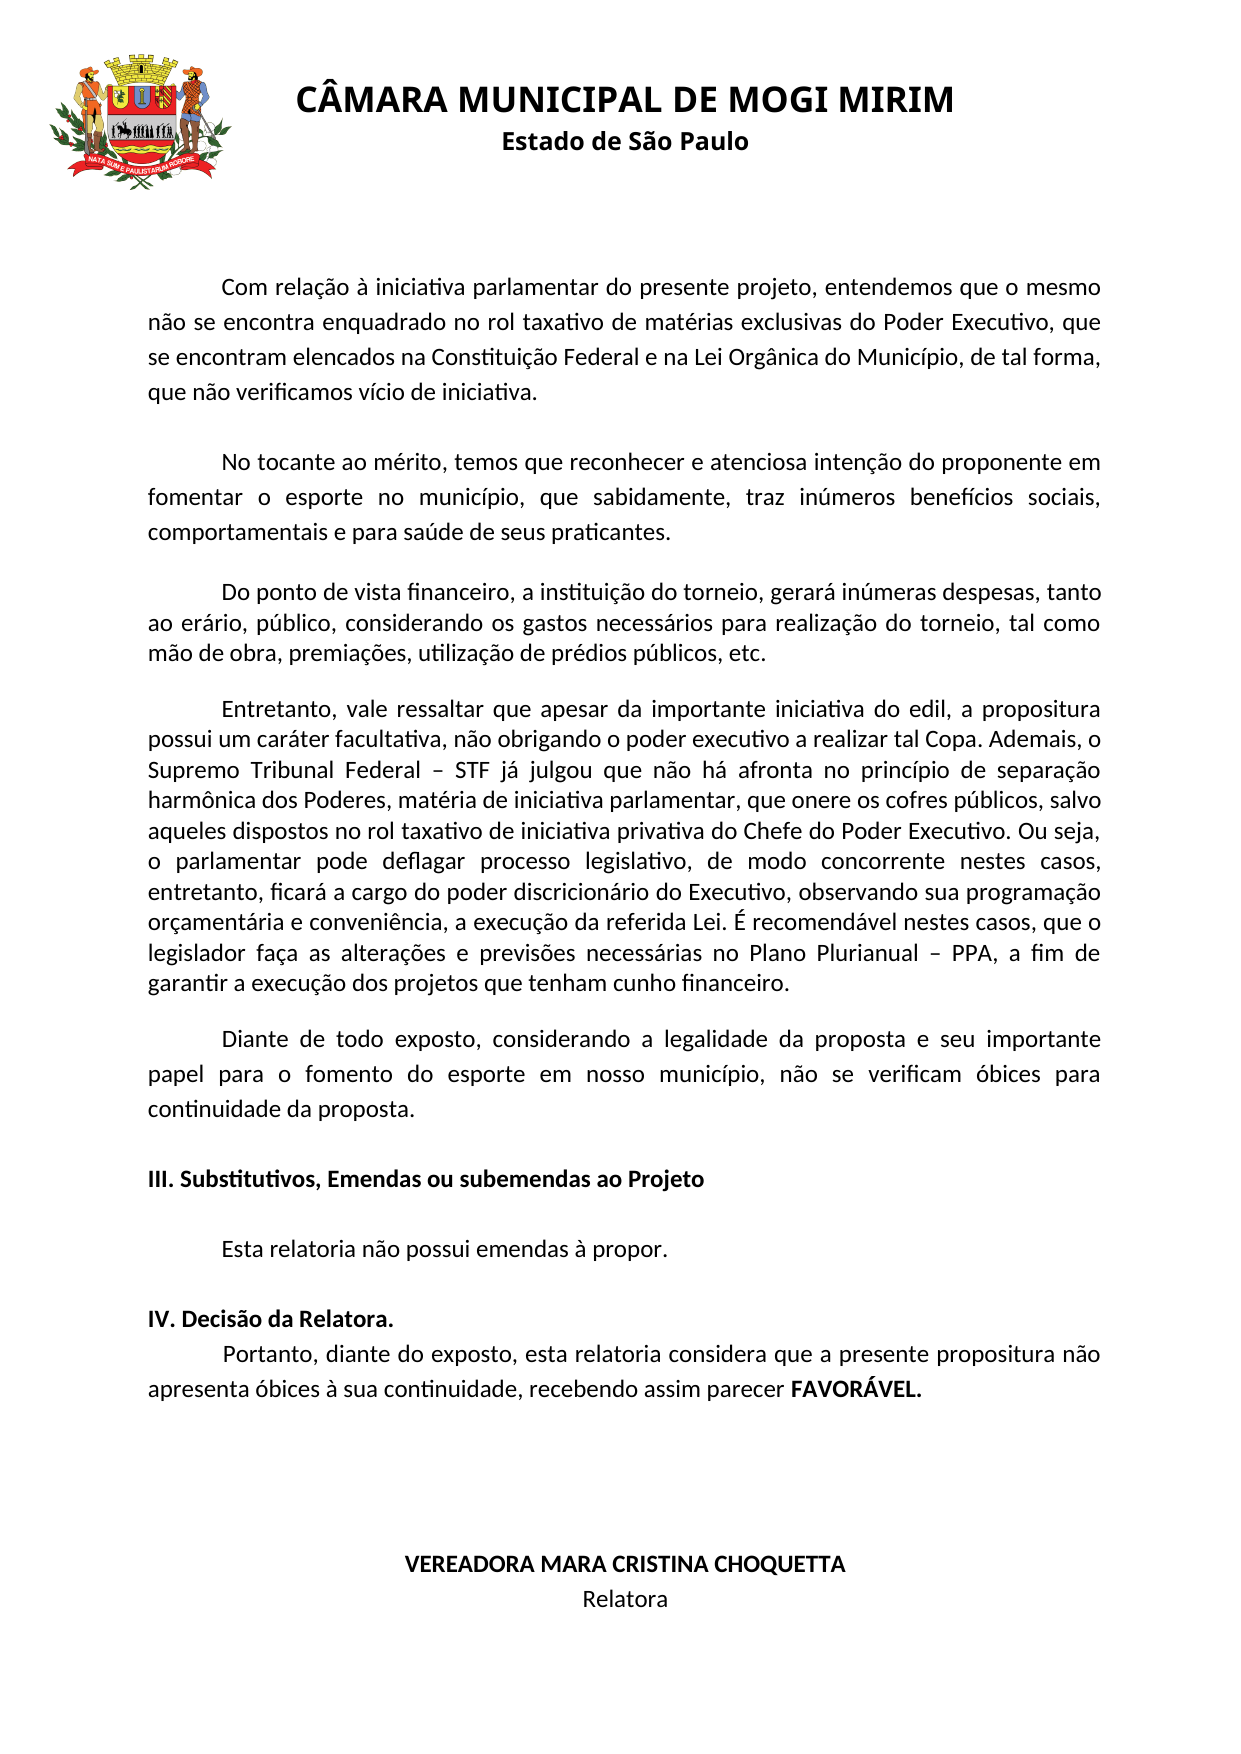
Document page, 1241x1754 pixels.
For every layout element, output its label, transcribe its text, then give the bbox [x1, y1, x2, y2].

text No tocante ao mérito, temos que reconhecer e atenciosa intenção do proponente em fomentar o esporte no município, que sabidamente, traz inúmeros benefícios sociais, comportamentais e para saúde de seus praticantes. [148, 446, 1103, 481]
text IV. Decisão da Relatora. [148, 1303, 1103, 1333]
text Esta relatoria não possui emendas à propor. [148, 1233, 1103, 1263]
text Do ponto de vista financeiro, a instituição do torneio, gerará inúmeras despesas, tanto ao erário, público, considerando os gastos necessários para realização do torneio, tal como mão de obra, premiações, utilização de prédios públicos, etc. [148, 576, 1103, 668]
picture [26, 42, 253, 202]
text Diante de todo exposto, considerando a legalidade da proposta e seu importante papel para o fomento do esporte em nosso município, não se verificam óbices para continuidade da proposta. [148, 1023, 1103, 1123]
text Com relação à iniciativa parlamentar do presente projeto, entendemos que o mesmo não se encontra enquadrado no rol taxativo de matérias exclusivas do Poder Executivo, que se encontram elencados na Constituição Federal e na Lei Orgânica do Município, de tal forma, que não verificamos vício de iniciativa. [148, 271, 1103, 407]
text VEREADORA MARA CRISTINA CHOQUETTA [148, 1548, 1103, 1578]
text No tocante ao mérito, temos que reconhecer e atenciosa intenção do proponente em fomentar o esporte no município, que sabidamente, traz inúmeros benefícios sociais, comportamentais e para saúde de seus praticantes. [148, 512, 1103, 547]
text Relatora [148, 1583, 1103, 1613]
text Entretanto, vale ressaltar que apesar da importante iniciativa do edil, a propositura possui um caráter facultativa, não obrigando o poder executivo a realizar tal Copa. Ademais, o Supremo Tribunal Federal – STF já julgou que não há afronta no princípio de separação harmônica dos Poderes, matéria de iniciativa parlamentar, que onere os cofres públicos, salvo aqueles dispostos no rol taxativo de iniciativa privativa do Chefe do Poder Executivo. Ou seja, o parlamentar pode deflagar processo legislativo, de modo concorrente nestes casos, entretanto, ficará a cargo do poder discricionário do Executivo, observando sua programação orçamentária e conveniência, a execução da referida Lei. É recomendável nestes casos, que o legislador faça as alterações e previsões necessárias no Plano Plurianual – PPA, a fim de garantir a execução dos projetos que tenham cunho financeiro. [148, 693, 1103, 998]
text III. Substitutivos, Emendas ou subemendas ao Projeto [148, 1163, 1103, 1193]
text Portanto, diante do exposto, esta relatoria considera que a presente propositura não apresenta óbices à sua continuidade, recebendo assim parecer FAVORÁVEL. [148, 1338, 1103, 1403]
